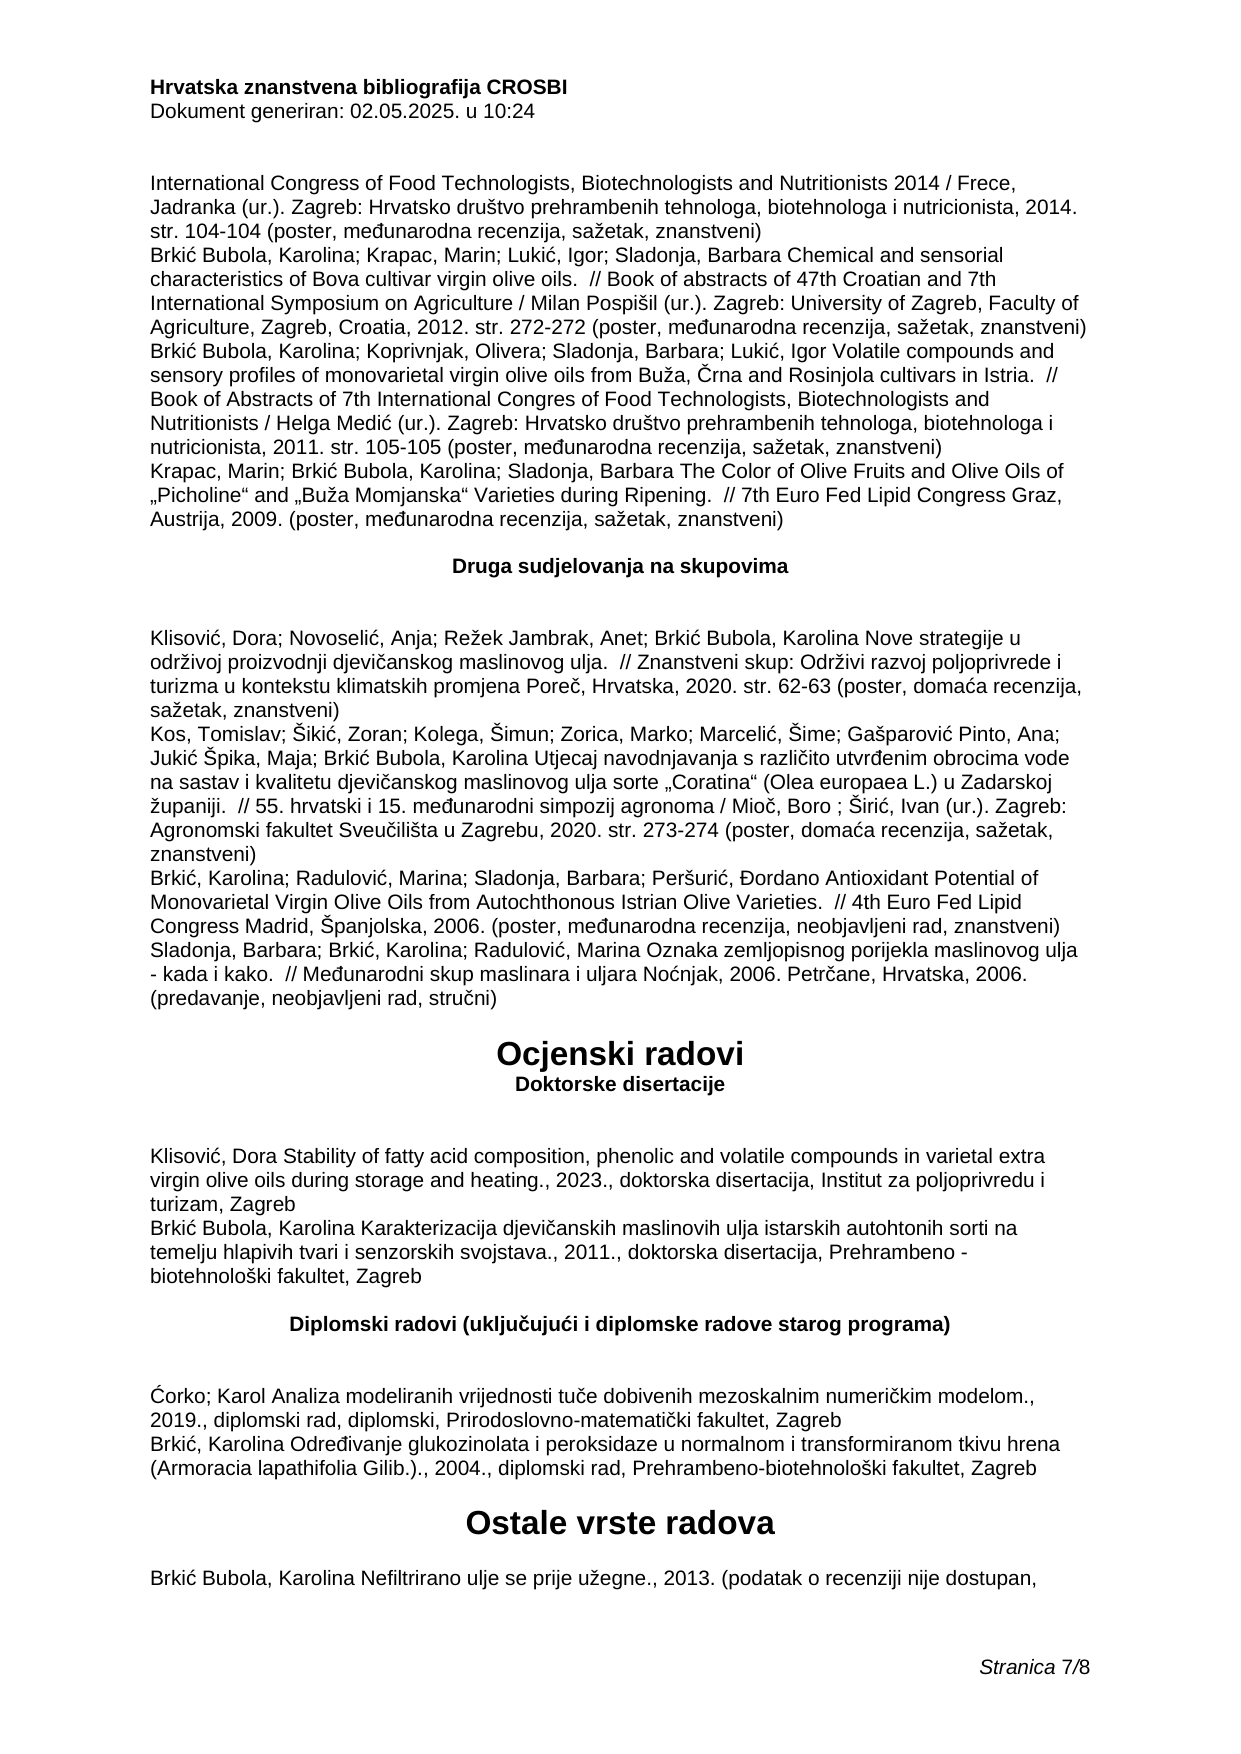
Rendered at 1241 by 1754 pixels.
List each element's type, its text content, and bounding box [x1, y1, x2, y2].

text Sladonja, Barbara; Brkić, Karolina; Radulović, Marina [150, 938, 1090, 1009]
text Klisović, Dora; Novoselić, Anja; Režek Jambrak, Anet; Brkić Bubola, Karolina [150, 626, 1090, 722]
text Kos, Tomislav; Šikić, Zoran; Kolega, Šimun; Zorica, Marko; Marcelić, Šime; Gašparović Pinto, Ana; Jukić Špika, Maja; Brkić Bubola, Karolina [150, 722, 1090, 866]
text Brkić Bubola, Karolina; Koprivnjak, Olivera; Sladonja, Barbara; Lukić, Igor [150, 339, 1090, 458]
text Brkić Bubola, Karolina [150, 1216, 1090, 1288]
text Brkić, Karolina; Radulović, Marina; Sladonja, Barbara; Peršurić, Đordano [150, 866, 1090, 938]
subtitle Diplomski radovi (uključujući i diplomske radove starog programa) [150, 1312, 1090, 1336]
text Klisović, Dora [150, 1144, 1090, 1216]
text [150, 171, 1090, 243]
subtitle Doktorske disertacije [150, 1072, 1090, 1096]
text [150, 243, 1090, 339]
subtitle Druga sudjelovanja na skupovima [150, 554, 1090, 578]
text Krapac, Marin; Brkić Bubola, Karolina; Sladonja, Barbara [150, 458, 1090, 530]
subtitle Ocjenski radovi [150, 1033, 1090, 1072]
subtitle Ostale vrste radova [150, 1503, 1090, 1542]
text Ćorko; Karol [150, 1383, 1090, 1431]
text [150, 1566, 1090, 1589]
text Brkić, Karolina [150, 1431, 1090, 1479]
